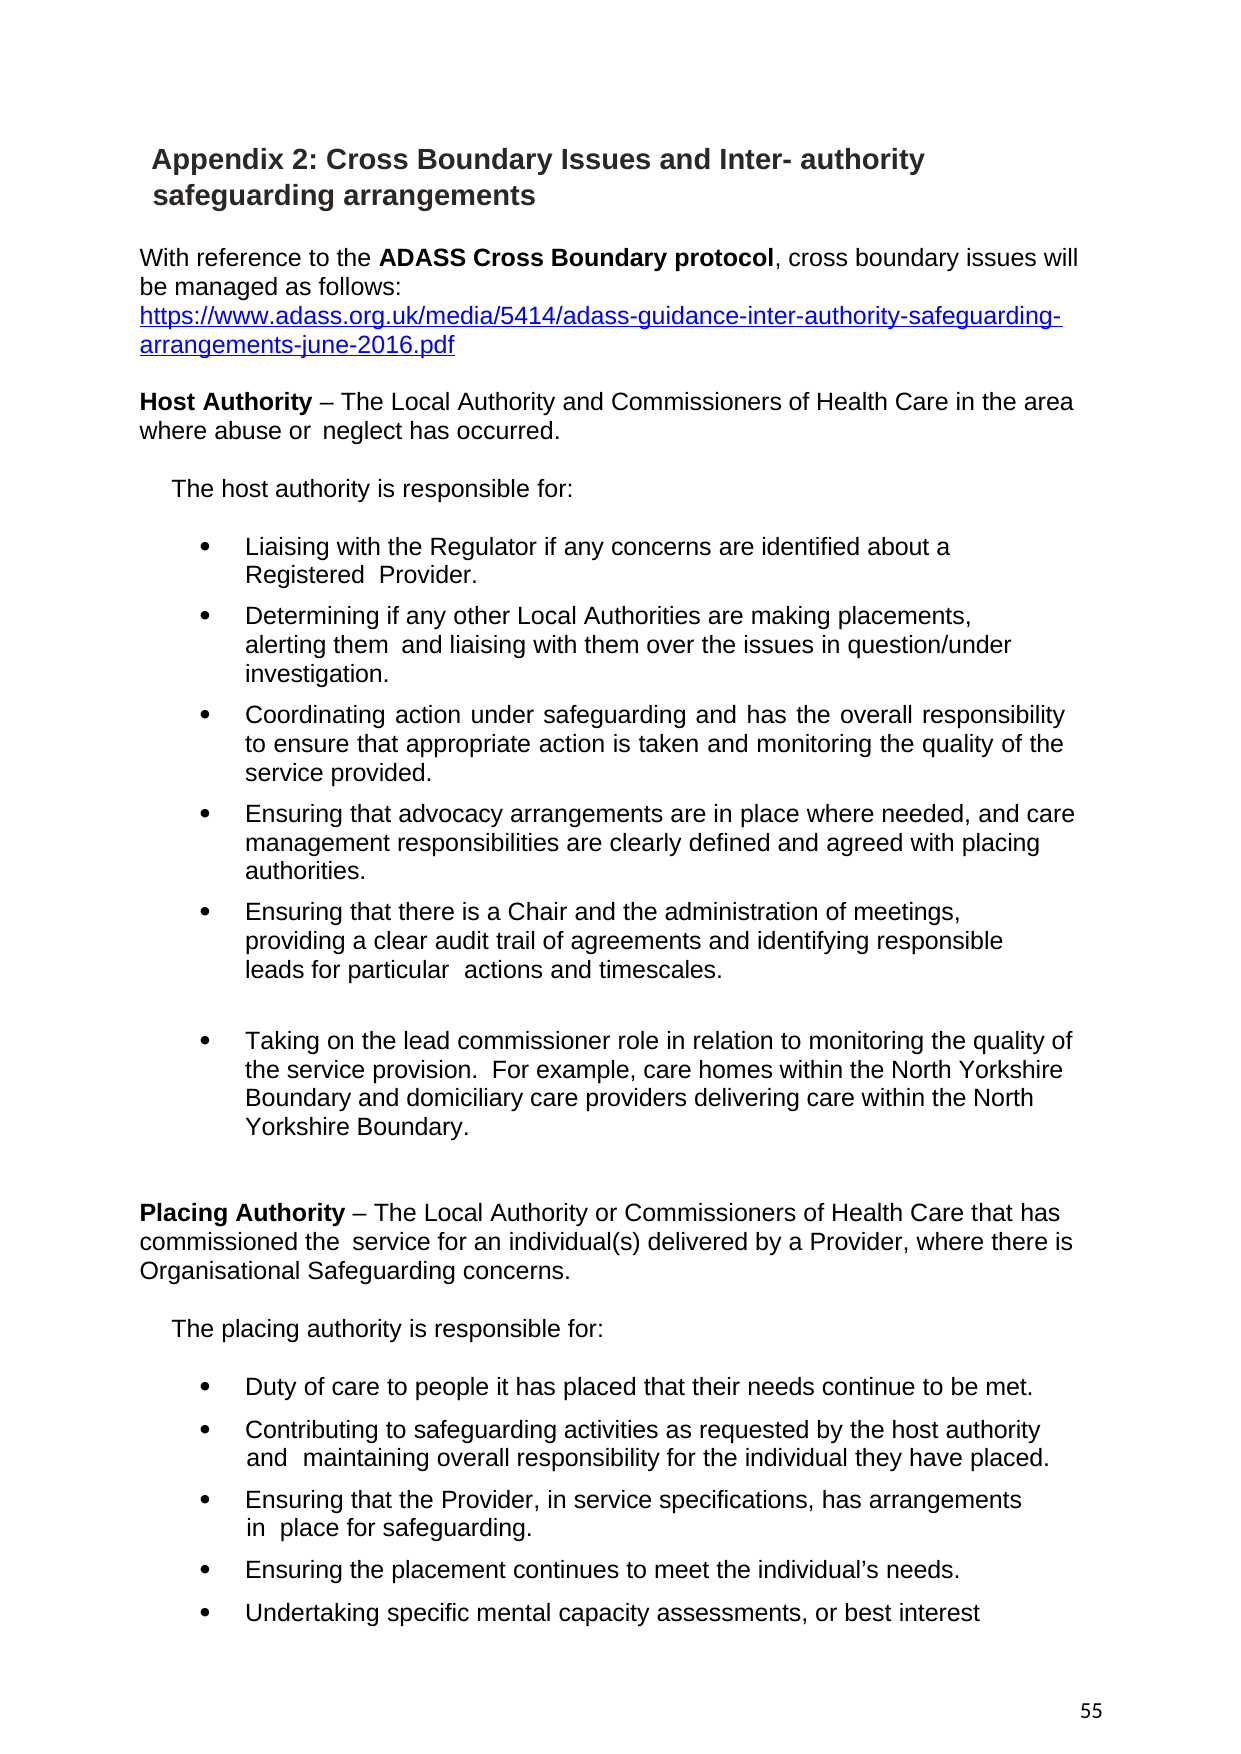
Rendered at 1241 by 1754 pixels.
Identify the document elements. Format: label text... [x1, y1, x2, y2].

list Ensuring the placement continues to meet the individual’s needs. [201, 1555, 1103, 1583]
text Placing Authority – The Local Authority or Commissioners of Health Care that has commissioned the service for an individual(s) delivered by a Provider, where there is Organisational Safeguarding concerns. [139, 1199, 1091, 1284]
subtitle Appendix 2: Cross Boundary Issues and Inter- authority safeguarding arrangements [151, 142, 1103, 211]
list Duty of care to people it has placed that their needs continue to be met. [201, 1372, 1103, 1401]
text The host authority is responsible for: [171, 474, 1103, 503]
list Ensuring that the Provider, in service specifications, has arrangements in place for safeguarding. [201, 1484, 1037, 1542]
list Ensuring that there is a Chair and the administration of meetings, providing a clear audit trail of agreements and identifying responsible leads for particular actions and timescales. [201, 897, 1053, 984]
text Host Authority – The Local Authority and Commissioners of Health Care in the area where abuse or neglect has occurred. [139, 387, 1091, 445]
list Taking on the lead commissioner role in relation to monitoring the quality of the service provision. For example, care homes within the North Yorkshire Boundary and domiciliary care providers delivering care within the North Yorkshire Boundary. [201, 1026, 1077, 1141]
subtitle With reference to the ADASS Cross Boundary protocol, cross boundary issues will be managed as follows: [139, 243, 1103, 301]
list Coordinating action under safeguarding and has the overall responsibility to ensure that appropriate action is taken and monitoring the quality of the service provided. [201, 700, 1065, 786]
list Contributing to safeguarding activities as requested by the host authority and maintaining overall responsibility for the individual they have placed. [201, 1415, 1082, 1472]
list Ensuring that advocacy arrangements are in place where needed, and care management responsibilities are clearly defined and agreed with placing authorities. [201, 799, 1083, 885]
list Liaising with the Regulator if any concerns are identified about a Registered Provider. [201, 532, 1066, 589]
list Determining if any other Local Authorities are making placements, alerting them and liaising with them over the issues in question/under investigation. [201, 601, 1059, 688]
subtitle https://www.adass.org.uk/media/5414/adass-guidance-inter-authority-safeguarding-arrangements-june-2016.pdf [139, 301, 1103, 358]
text The placing authority is responsible for: [171, 1314, 1103, 1342]
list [201, 1598, 987, 1627]
